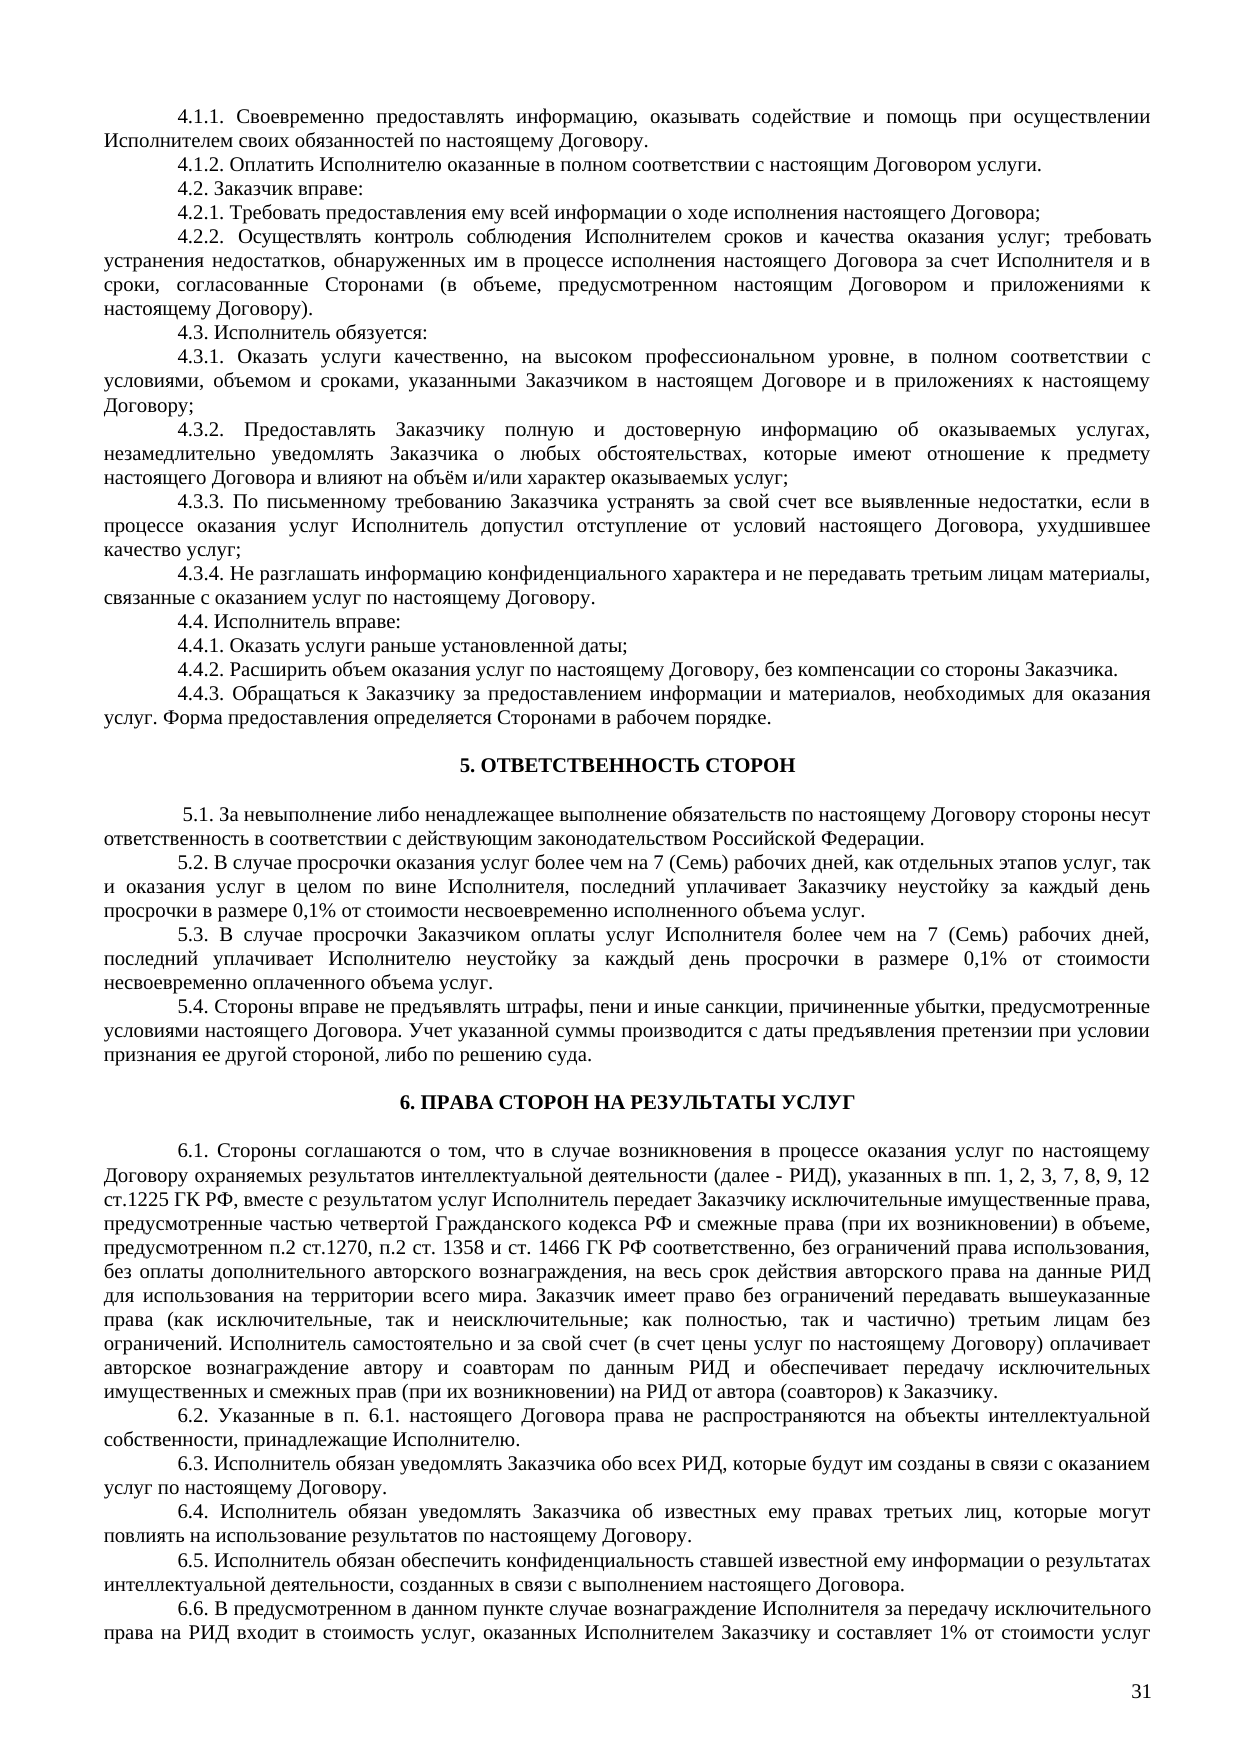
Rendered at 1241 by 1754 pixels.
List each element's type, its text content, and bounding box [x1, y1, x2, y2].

text 4.3.2. Предоставлять Заказчику полную и достоверную информацию об оказываемых услугах, незамедлительно уведомлять Заказчика о любых обстоятельствах, которые имеют отношение к предмету настоящего Договора и влияют на объём и/или характер оказываемых услуг; [103, 417, 1152, 489]
text 4.1.2. Оплатить Исполнителю оказанные в полном соответствии с настоящим Договором услуги. [103, 152, 1152, 176]
text 4.4.1. Оказать услуги раньше установленной даты; [103, 633, 1152, 657]
text 4.3.1. Оказать услуги качественно, на высоком профессиональном уровне, в полном соответствии с условиями, объемом и сроками, указанными Заказчиком в настоящем Договоре и в приложениях к настоящему Договору; [103, 344, 1152, 417]
text 4.4.3. Обращаться к Заказчику за предоставлением информации и материалов, необходимых для оказания услуг. Форма предоставления определяется Сторонами в рабочем порядке. [103, 681, 1152, 729]
text 6.4. Исполнитель обязан уведомлять Заказчика об известных ему правах третьих лиц, которые могут повлиять на использование результатов по настоящему Договору. [103, 1499, 1152, 1547]
text 6.5. Исполнитель обязан обеспечить конфиденциальность ставшей известной ему информации о результатах интеллектуальной деятельности, созданных в связи с выполнением настоящего Договора. [103, 1547, 1152, 1596]
text 5.3. В случае просрочки Заказчиком оплаты услуг Исполнителя более чем на 7 (Семь) рабочих дней, последний уплачивает Исполнителю неустойку за каждый день просрочки в размере 0,1% от стоимости несвоевременно оплаченного объема услуг. [103, 922, 1152, 994]
text 4.3. Исполнитель обязуется: [103, 320, 1152, 344]
text 5. ОТВЕТСТВЕННОСТЬ СТОРОН [103, 753, 1152, 777]
text 6.3. Исполнитель обязан уведомлять Заказчика обо всех РИД, которые будут им созданы в связи с оказанием услуг по настоящему Договору. [103, 1451, 1152, 1499]
text 4.4.2. Расширить объем оказания услуг по настоящему Договору, без компенсации со стороны Заказчика. [103, 657, 1152, 681]
text 4.4. Исполнитель вправе: [103, 609, 1152, 633]
text 6.2. Указанные в п. 6.1. настоящего Договора права не распространяются на объекты интеллектуальной собственности, принадлежащие Исполнителю. [103, 1403, 1152, 1451]
text 4.3.3. По письменному требованию Заказчика устранять за свой счет все выявленные недостатки, если в процессе оказания услуг Исполнитель допустил отступление от условий настоящего Договора, ухудшившее качество услуг; [103, 489, 1152, 561]
text 5.2. В случае просрочки оказания услуг более чем на 7 (Семь) рабочих дней, как отдельных этапов услуг, так и оказания услуг в целом по вине Исполнителя, последний уплачивает Заказчику неустойку за каждый день просрочки в размере 0,1% от стоимости несвоевременно исполненного объема услуг. [103, 850, 1152, 922]
text 6. ПРАВА СТОРОН НА РЕЗУЛЬТАТЫ УСЛУГ [103, 1090, 1152, 1114]
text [103, 1596, 1152, 1644]
text 4.2. Заказчик вправе: [103, 176, 1152, 200]
text 6.1. Стороны соглашаются о том, что в случае возникновения в процессе оказания услуг по настоящему Договору охраняемых результатов интеллектуальной деятельности (далее - РИД), указанных в пп. 1, 2, 3, 7, 8, 9, 12 ст.1225 ГК РФ, вместе с результатом услуг Исполнитель передает Заказчику исключительные имущественные права, предусмотренные частью четвертой Гражданского кодекса РФ и смежные права (при их возникновении) в объеме, предусмотренном п.2 ст.1270, п.2 ст. 1358 и ст. 1466 ГК РФ соответственно, без ограничений права использования, без оплаты дополнительного авторского вознаграждения, на весь срок действия авторского права на данные РИД для использования на территории всего мира. Заказчик имеет право без ограничений передавать вышеуказанные права (как исключительные, так и неисключительные; как полностью, так и частично) третьим лицам без ограничений. Исполнитель самостоятельно и за свой счет (в счет цены услуг по настоящему Договору) оплачивает авторское вознаграждение автору и соавторам по данным РИД и обеспечивает передачу исключительных имущественных и смежных прав (при их возникновении) на РИД от автора (соавторов) к Заказчику. [103, 1138, 1152, 1403]
text 4.1.1. Своевременно предоставлять информацию, оказывать содействие и помощь при осуществлении Исполнителем своих обязанностей по настоящему Договору. [103, 104, 1152, 152]
text 5.4. Стороны вправе не предъявлять штрафы, пени и иные санкции, причиненные убытки, предусмотренные условиями настоящего Договора. Учет указанной суммы производится с даты предъявления претензии при условии признания ее другой стороной, либо по решению суда. [103, 994, 1152, 1066]
text 5.1. За невыполнение либо ненадлежащее выполнение обязательств по настоящему Договору стороны несут ответственность в соответствии с действующим законодательством Российской Федерации. [103, 802, 1152, 850]
text 4.3.4. Не разглашать информацию конфиденциального характера и не передавать третьим лицам материалы, связанные с оказанием услуг по настоящему Договору. [103, 561, 1152, 609]
text 4.2.2. Осуществлять контроль соблюдения Исполнителем сроков и качества оказания услуг; требовать устранения недостатков, обнаруженных им в процессе исполнения настоящего Договора за счет Исполнителя и в сроки, согласованные Сторонами (в объеме, предусмотренном настоящим Договором и приложениями к настоящему Договору). [103, 224, 1152, 320]
text 4.2.1. Требовать предоставления ему всей информации о ходе исполнения настоящего Договора; [103, 200, 1152, 224]
